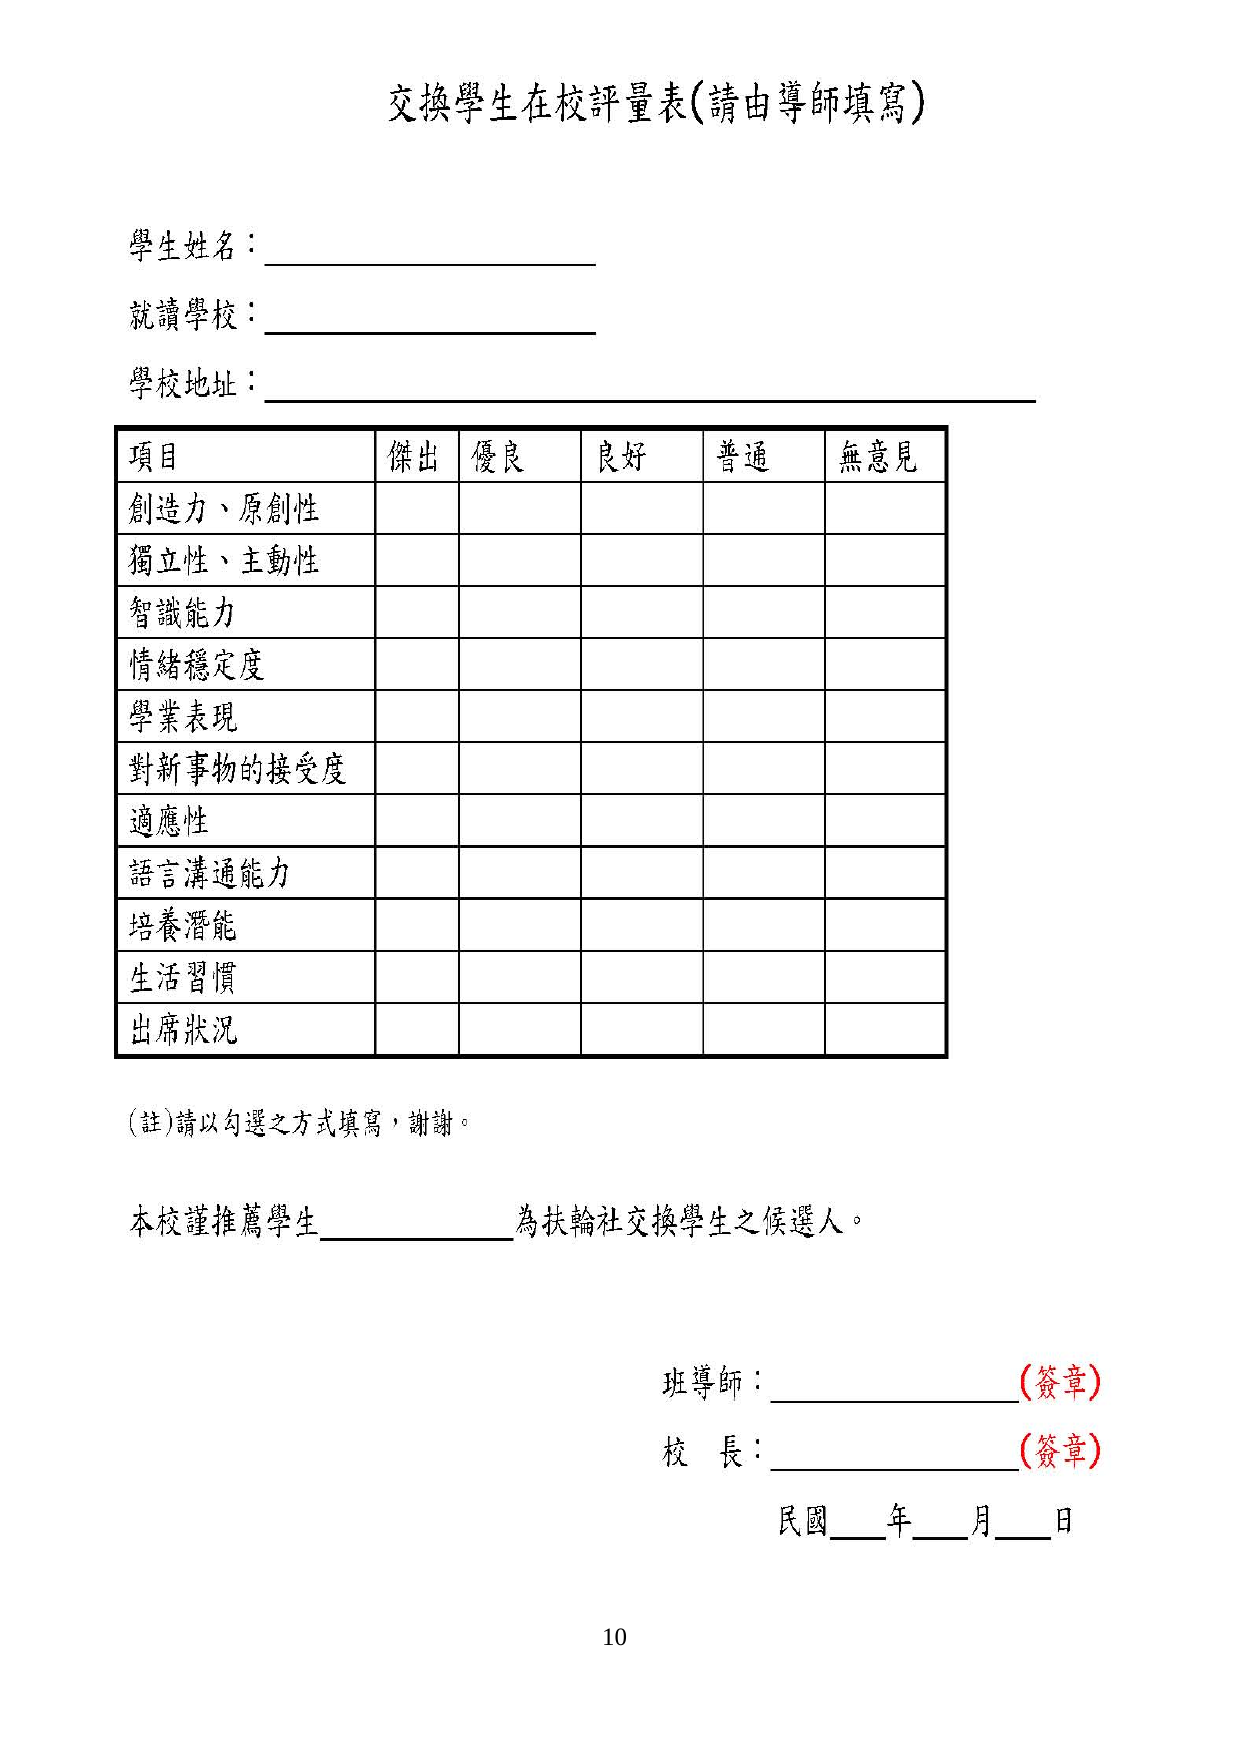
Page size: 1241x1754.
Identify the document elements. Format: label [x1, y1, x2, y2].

picture [106, 59, 1131, 1588]
